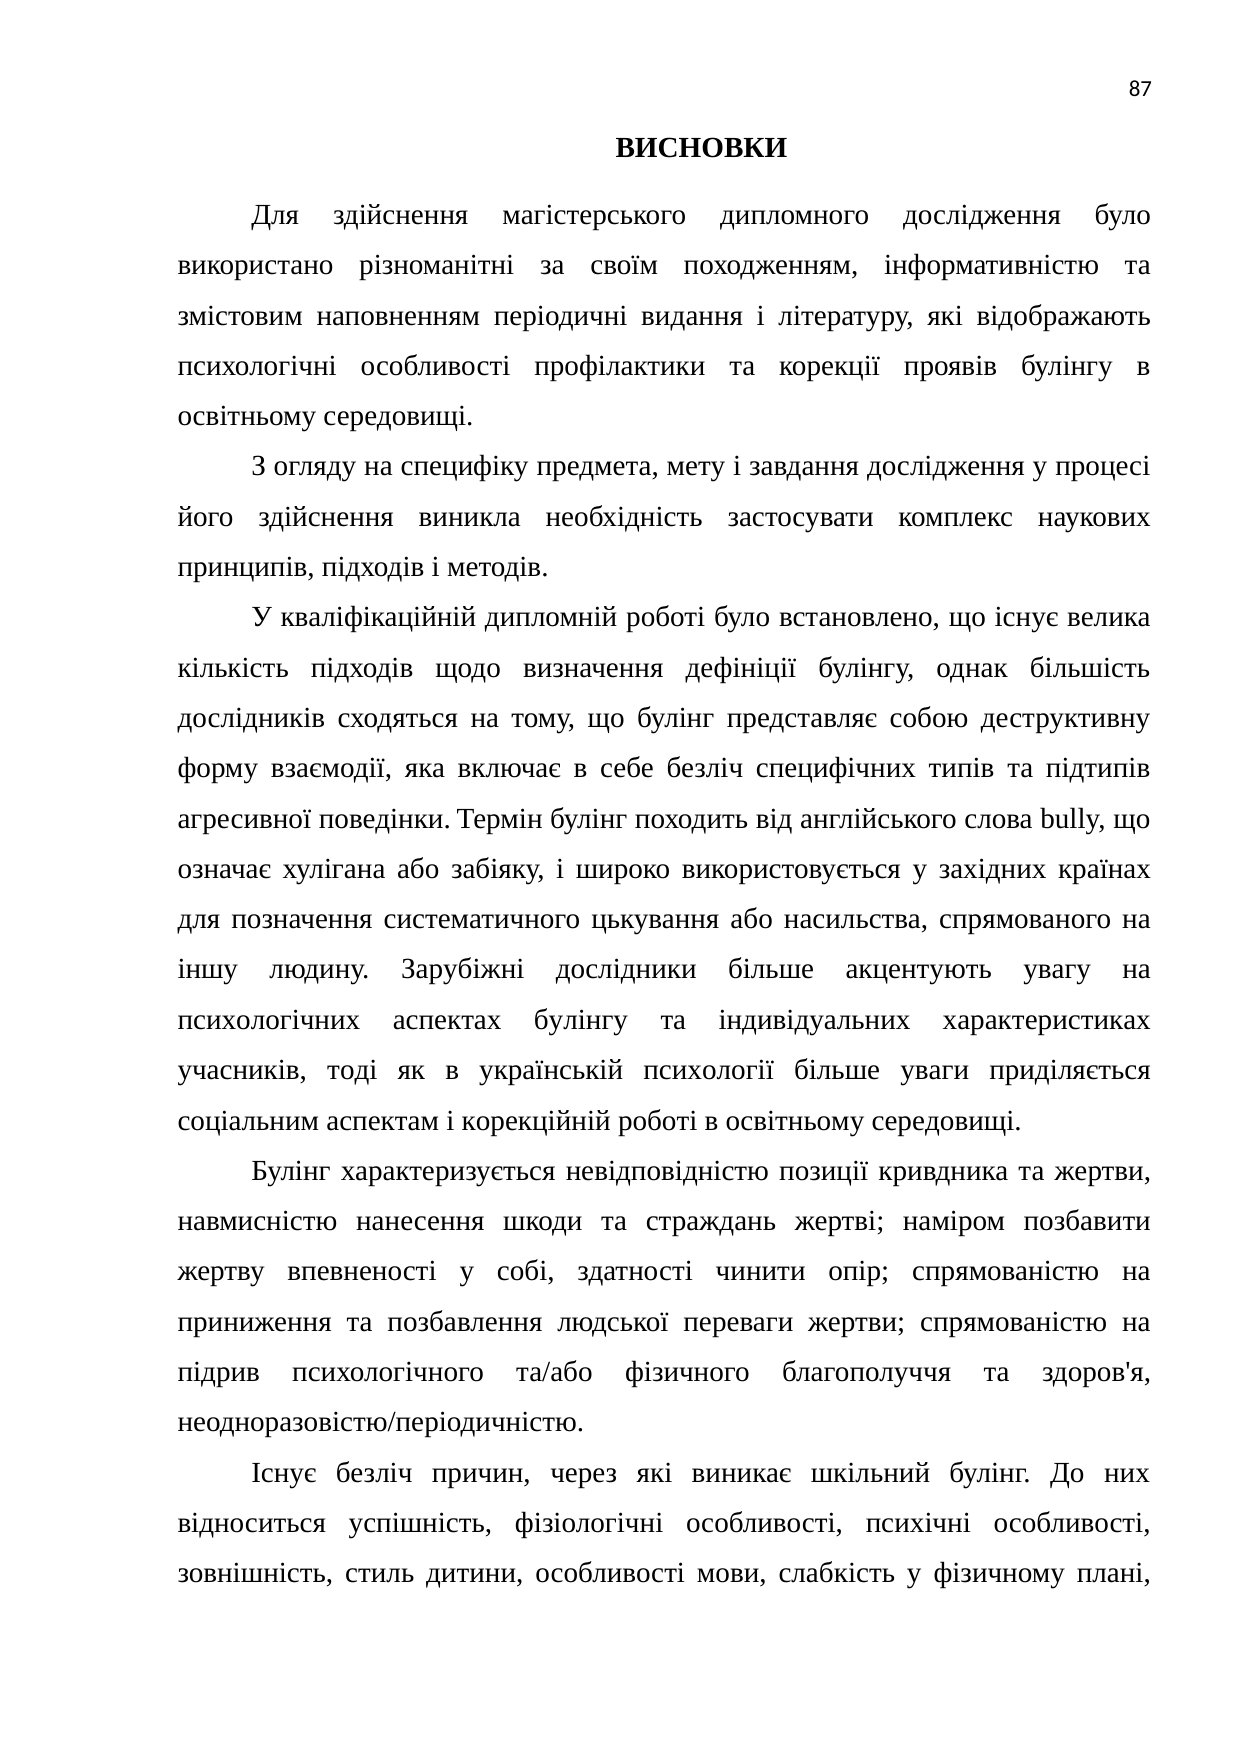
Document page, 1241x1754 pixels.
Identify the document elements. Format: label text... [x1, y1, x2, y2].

text З огляду на специфіку предмета, мету і завдання дослідження у процесі його здійснення виникла необхідність застосувати комплекс наукових принципів, підходів і методів. [177, 448, 1152, 583]
text У кваліфікаційній дипломній роботі було встановлено, що існує велика кількість підходів щодо визначення дефініції булінгу, однак більшість дослідників сходяться на тому, що булінг представляє собою деструктивну форму взаємодії, яка включає в себе безліч специфічних типів та підтипів агресивної поведінки. Термін булінг походить від англійського слова bully, що означає хулігана або забіяку, і широко використовується у західних країнах для позначення систематичного цькування або насильства, спрямованого на іншу людину. Зарубіжні дослідники більше акцентують увагу на психологічних аспектах булінгу та індивідуальних характеристиках учасників, тоді як в українській психології більше уваги приділяється соціальним аспектам і корекційній роботі в освітньому середовищі. [177, 599, 1152, 1136]
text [177, 1455, 1152, 1589]
list Для здійснення магістерського дипломного дослідження було використано різноманітні за своїм походженням, інформативністю та змістовим наповненням періодичні видання і літературу, які відображають психологічні особливості профілактики та корекції проявів булінгу в освітньому середовищі. [177, 197, 1152, 432]
list ВИСНОВКИ [177, 130, 1152, 163]
text Булінг характеризується невідповідністю позиції кривдника та жертви, навмисністю нанесення шкоди та страждань жертві; наміром позбавити жертву впевненості у собі, здатності чинити опір; спрямованістю на приниження та позбавлення людської переваги жертви; спрямованістю на підрив психологічного та/або фізичного благополуччя та здоров'я, неодноразовістю/періодичністю. [177, 1153, 1152, 1438]
